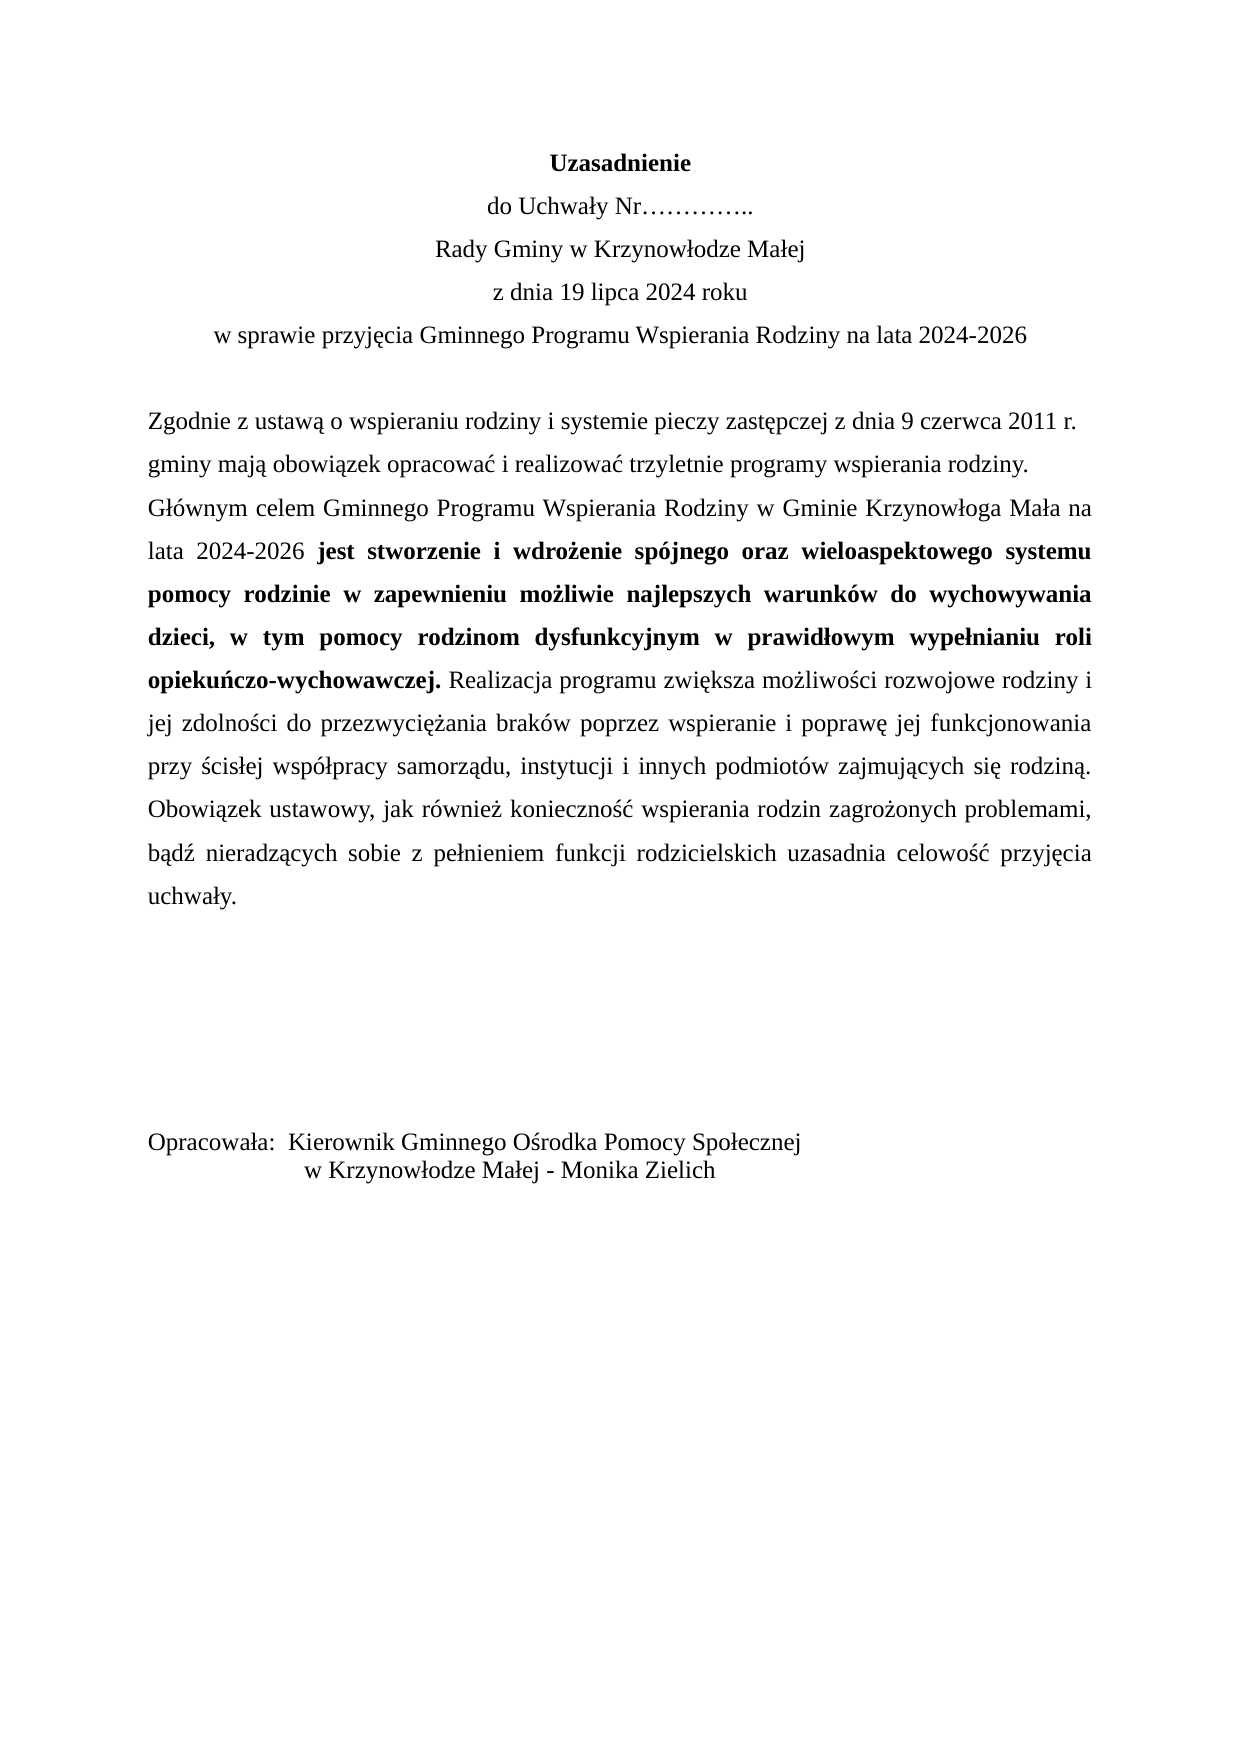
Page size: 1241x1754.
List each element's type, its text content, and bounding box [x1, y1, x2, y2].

text Zgodnie z ustawą o wspieraniu rodziny i systemie pieczy zastępczej z dnia 9 czerwca 2011 r. gminy mają obowiązek opracować i realizować trzyletnie programy wspierania rodziny. [148, 406, 1093, 478]
text do Uchwały Nr………….. [148, 191, 1093, 219]
text Uzasadnienie [148, 148, 1093, 176]
text w sprawie przyjęcia Gminnego Programu Wspierania Rodziny na lata 2024-2026 [148, 320, 1093, 349]
text z dnia 19 lipca 2024 roku [148, 277, 1093, 306]
text Rady Gminy w Krzynowłodze Małej [148, 234, 1093, 263]
text Głównym celem Gminnego Programu Wspierania Rodziny w Gminie Krzynowłoga Mała na lata 2024-2026 jest stworzenie i wdrożenie spójnego oraz wieloaspektowego systemu pomocy rodzinie w zapewnieniu możliwie najlepszych warunków do wychowywania dzieci, w tym pomocy rodzinom dysfunkcyjnym w prawidłowym wypełnianiu roli opiekuńczo-wychowawczej. Realizacja programu zwiększa możliwości rozwojowe rodziny i jej zdolności do przezwyciężania braków poprzez wspieranie i poprawę jej funkcjonowania przy ścisłej współpracy samorządu, instytucji i innych podmiotów zajmujących się rodziną. Obowiązek ustawowy, jak również konieczność wspierania rodzin zagrożonych problemami, bądź nieradzących sobie z pełnieniem funkcji rodzicielskich uzasadnia celowość przyjęcia uchwały. [148, 493, 1093, 909]
text Opracowała: Kierownik Gminnego Ośrodka Pomocy Społecznej [148, 1127, 1093, 1156]
text w Krzynowłodze Małej - Monika Zielich [148, 1156, 1093, 1184]
